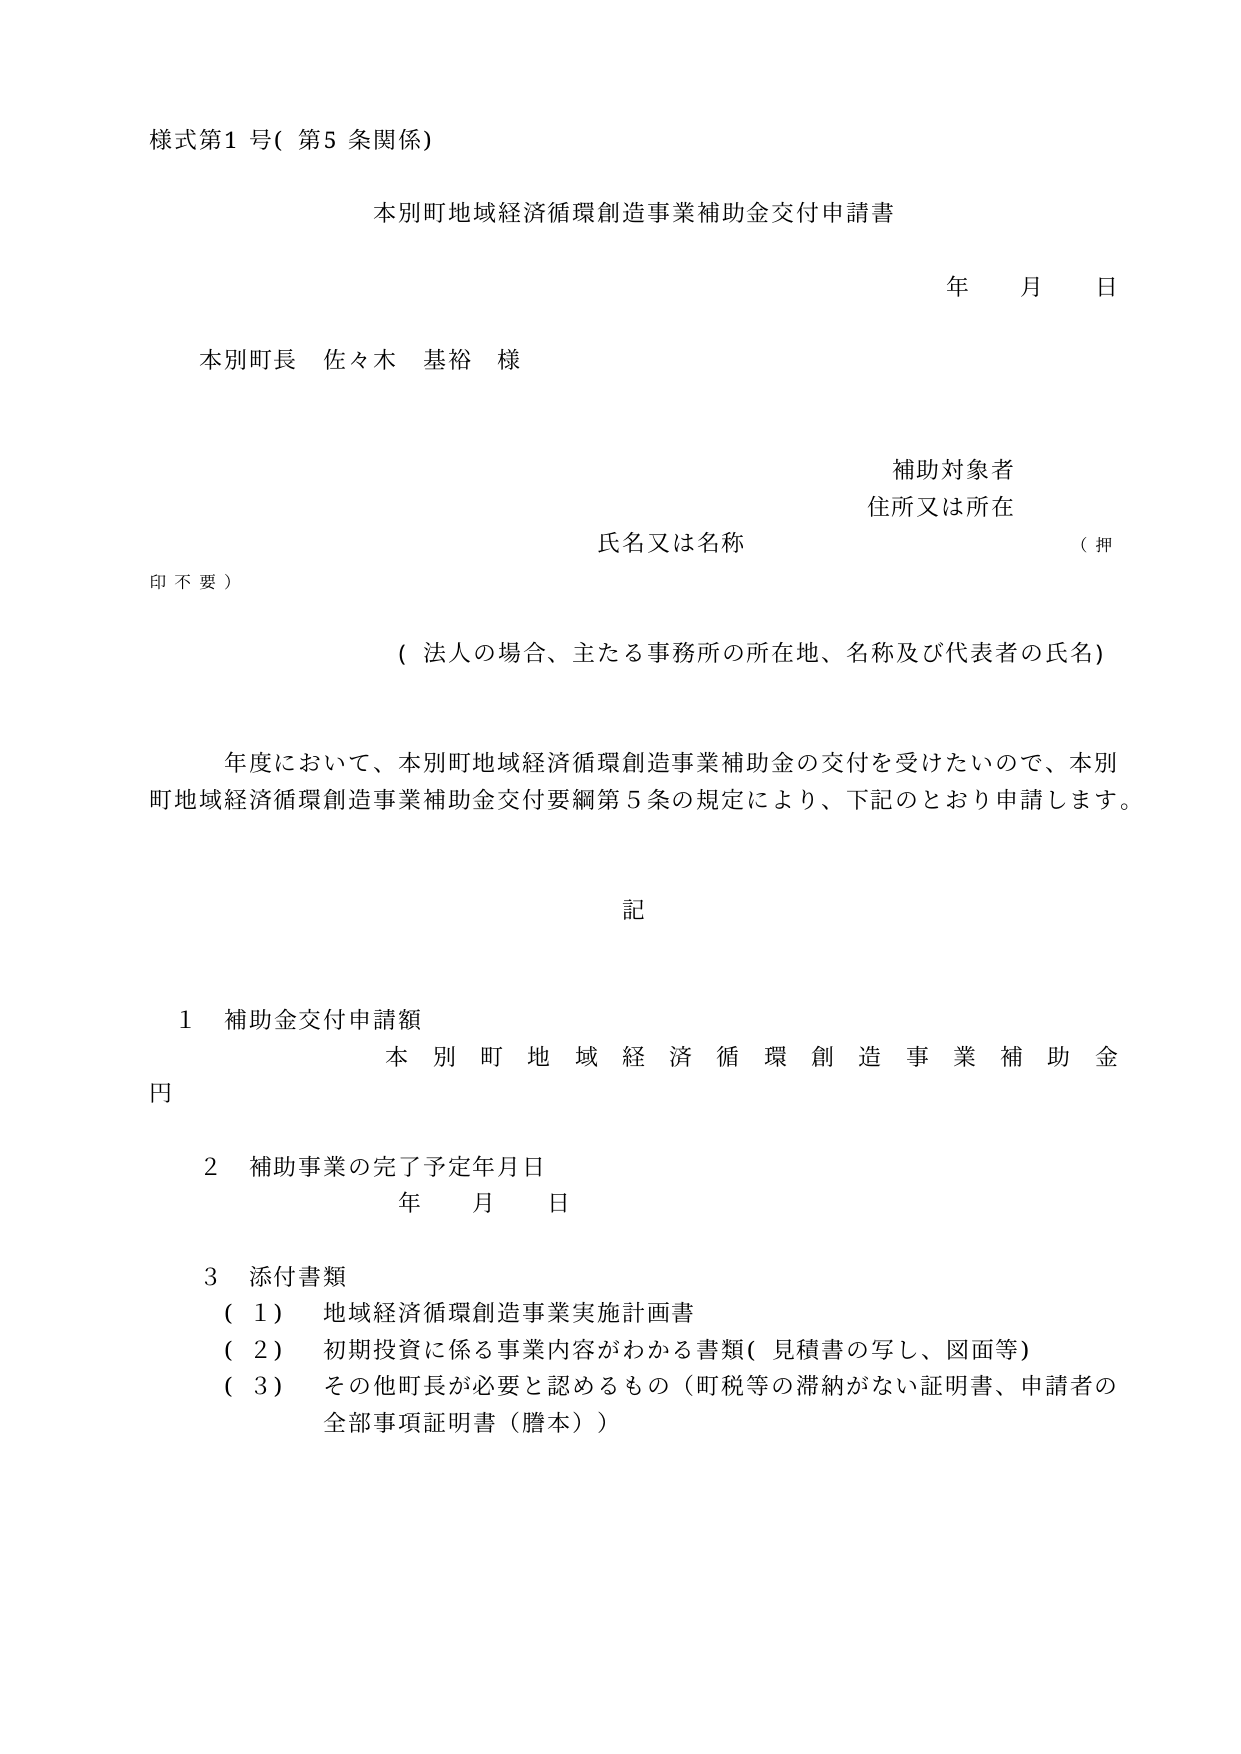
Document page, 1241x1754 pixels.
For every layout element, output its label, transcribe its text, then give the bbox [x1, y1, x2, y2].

text 補助対象者 [149, 450, 1016, 487]
text 本別町長 佐々木 基裕 様 [149, 340, 1120, 377]
text 記 [149, 890, 1120, 927]
text (１) 地域経済循環創造事業実施計画書 [149, 1293, 1120, 1330]
text 年 月 日 [149, 1183, 1120, 1220]
text ２ 補助事業の完了予定年月日 [149, 1147, 1120, 1183]
text 年 月 日 [149, 267, 1120, 303]
text 住所又は所在 [149, 487, 1016, 523]
text (法人の場合、主たる事務所の所在地、名称及び代表者の氏名) [149, 633, 1120, 670]
text (２) 初期投資に係る事業内容がわかる書類(見積書の写し、図面等) [149, 1330, 1120, 1367]
text 本別町地域経済循環創造事業補助金 円 [149, 1037, 1120, 1110]
text ３ 添付書類 [149, 1257, 1120, 1293]
text 本別町地域経済循環創造事業補助金交付申請書 [149, 193, 1120, 230]
text 氏名又は名称 （押印不要） [149, 523, 1120, 597]
text １ 補助金交付申請額 [149, 1000, 1120, 1037]
text (３) その他町長が必要と認めるもの（町税等の滞納がない証明書、申請者の [149, 1367, 1120, 1403]
text 年度において、本別町地域経済循環創造事業補助金の交付を受けたいので、本別町地域経済循環創造事業補助金交付要綱第５条の規定により、下記のとおり申請します。 [149, 743, 1120, 817]
text 様式第1号(第5条関係) [149, 120, 1120, 157]
text 全部事項証明書（謄本）） [149, 1403, 1120, 1440]
